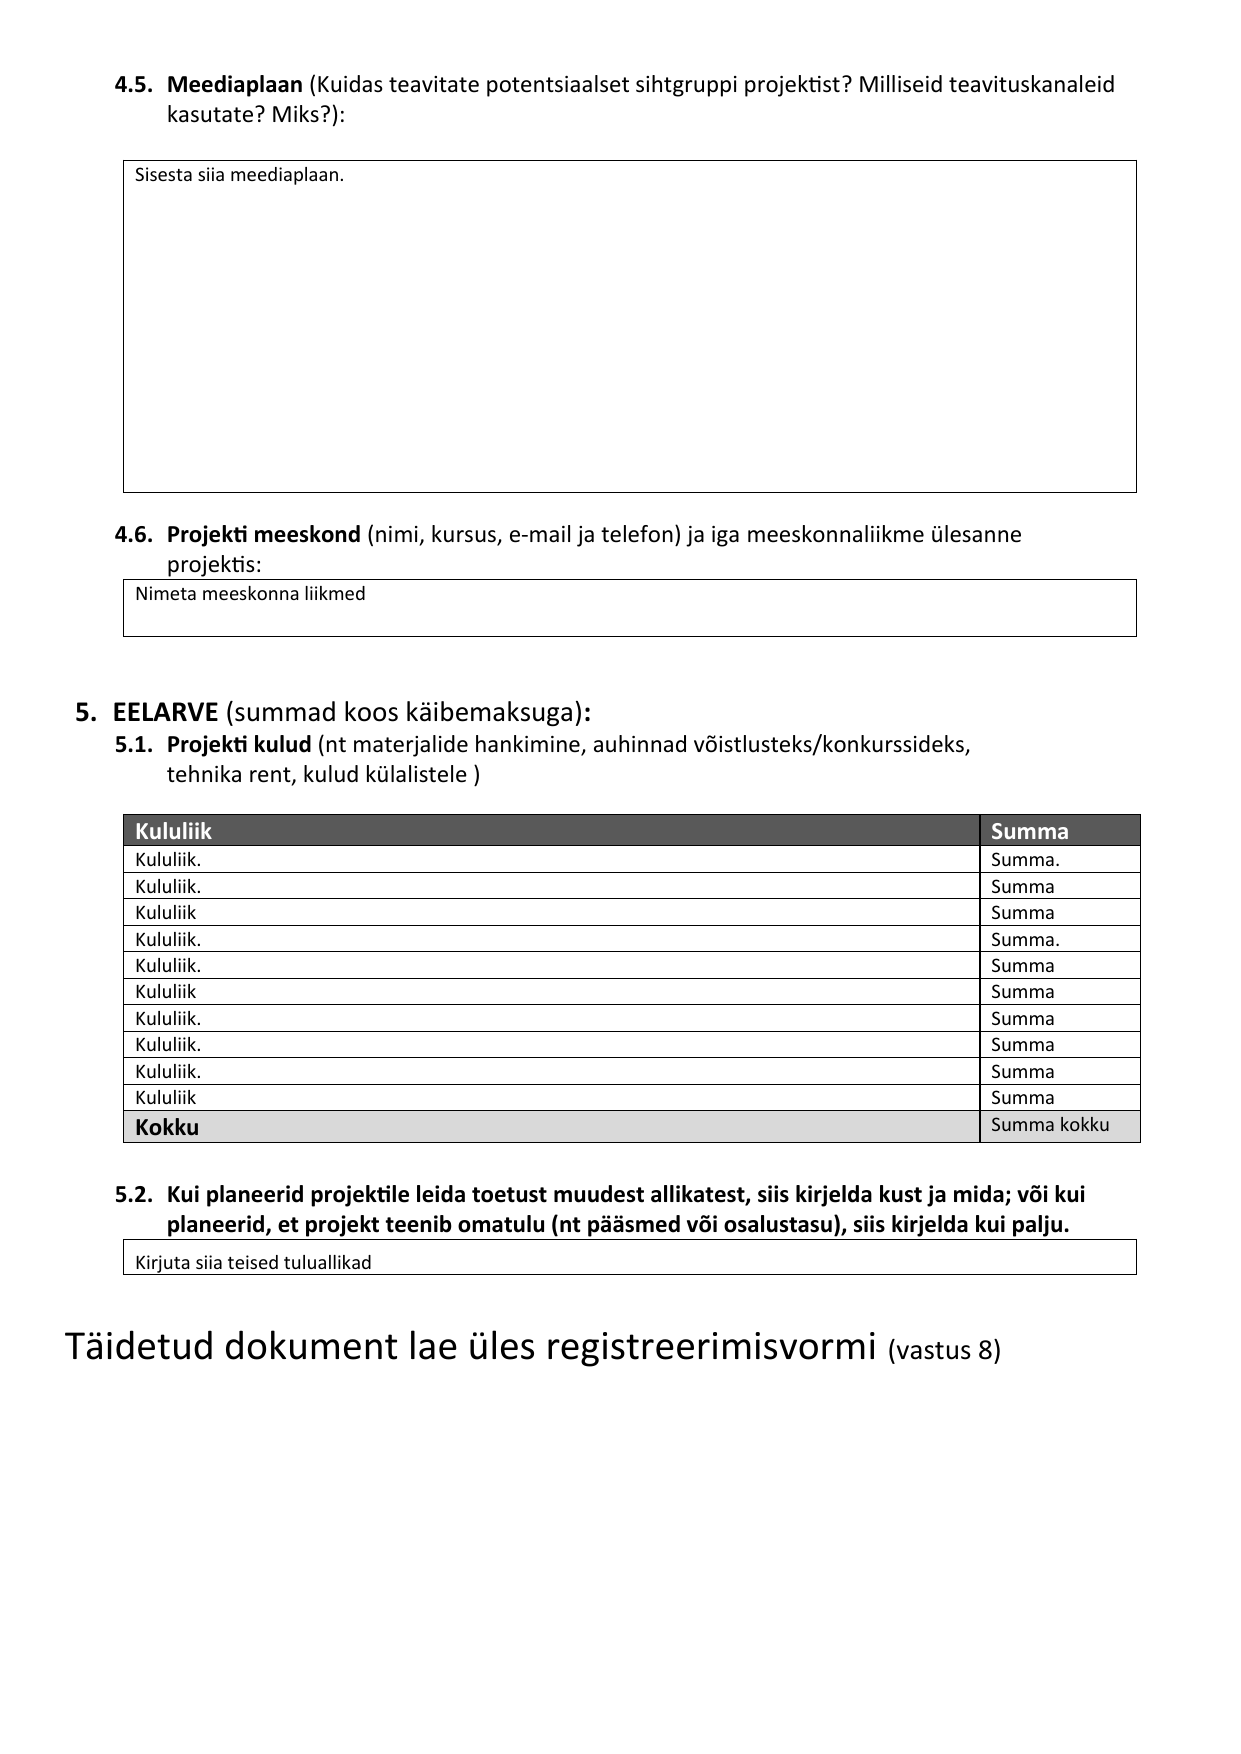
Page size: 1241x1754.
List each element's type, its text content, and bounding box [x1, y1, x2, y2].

list Kui planeerid projektile leida toetust muudest allikatest, siis kirjelda kust ja mida; või kui planeerid, et projekt teenib omatulu (nt pääsmed või osalustasu), siis kirjelda kui palju. [114, 1179, 1116, 1239]
list Projekti meeskond (nimi, kursus, e-mail ja telefon) ja iga meeskonnaliikme ülesanne projektis: [114, 519, 1074, 579]
table_cell Kokku [124, 1111, 979, 1142]
table_header Kululiik [124, 815, 979, 845]
table_header Summa [981, 815, 1140, 845]
text Täidetud dokument lae üles registreerimisvormi (vastus 8) [64, 1319, 1013, 1370]
list Projekti kulud (nt materjalide hankimine, auhinnad võistlusteks/konkurssideks, tehnika rent, kulud külalistele ) [114, 728, 1019, 788]
table_header [124, 580, 1136, 636]
list Meediaplaan (Kuidas teavitate potentsiaalset sihtgruppi projektist? Milliseid teavituskanaleid kasutate? Miks?): [114, 68, 1136, 129]
list EELARVE (summad koos käibemaksuga): [75, 693, 1136, 728]
